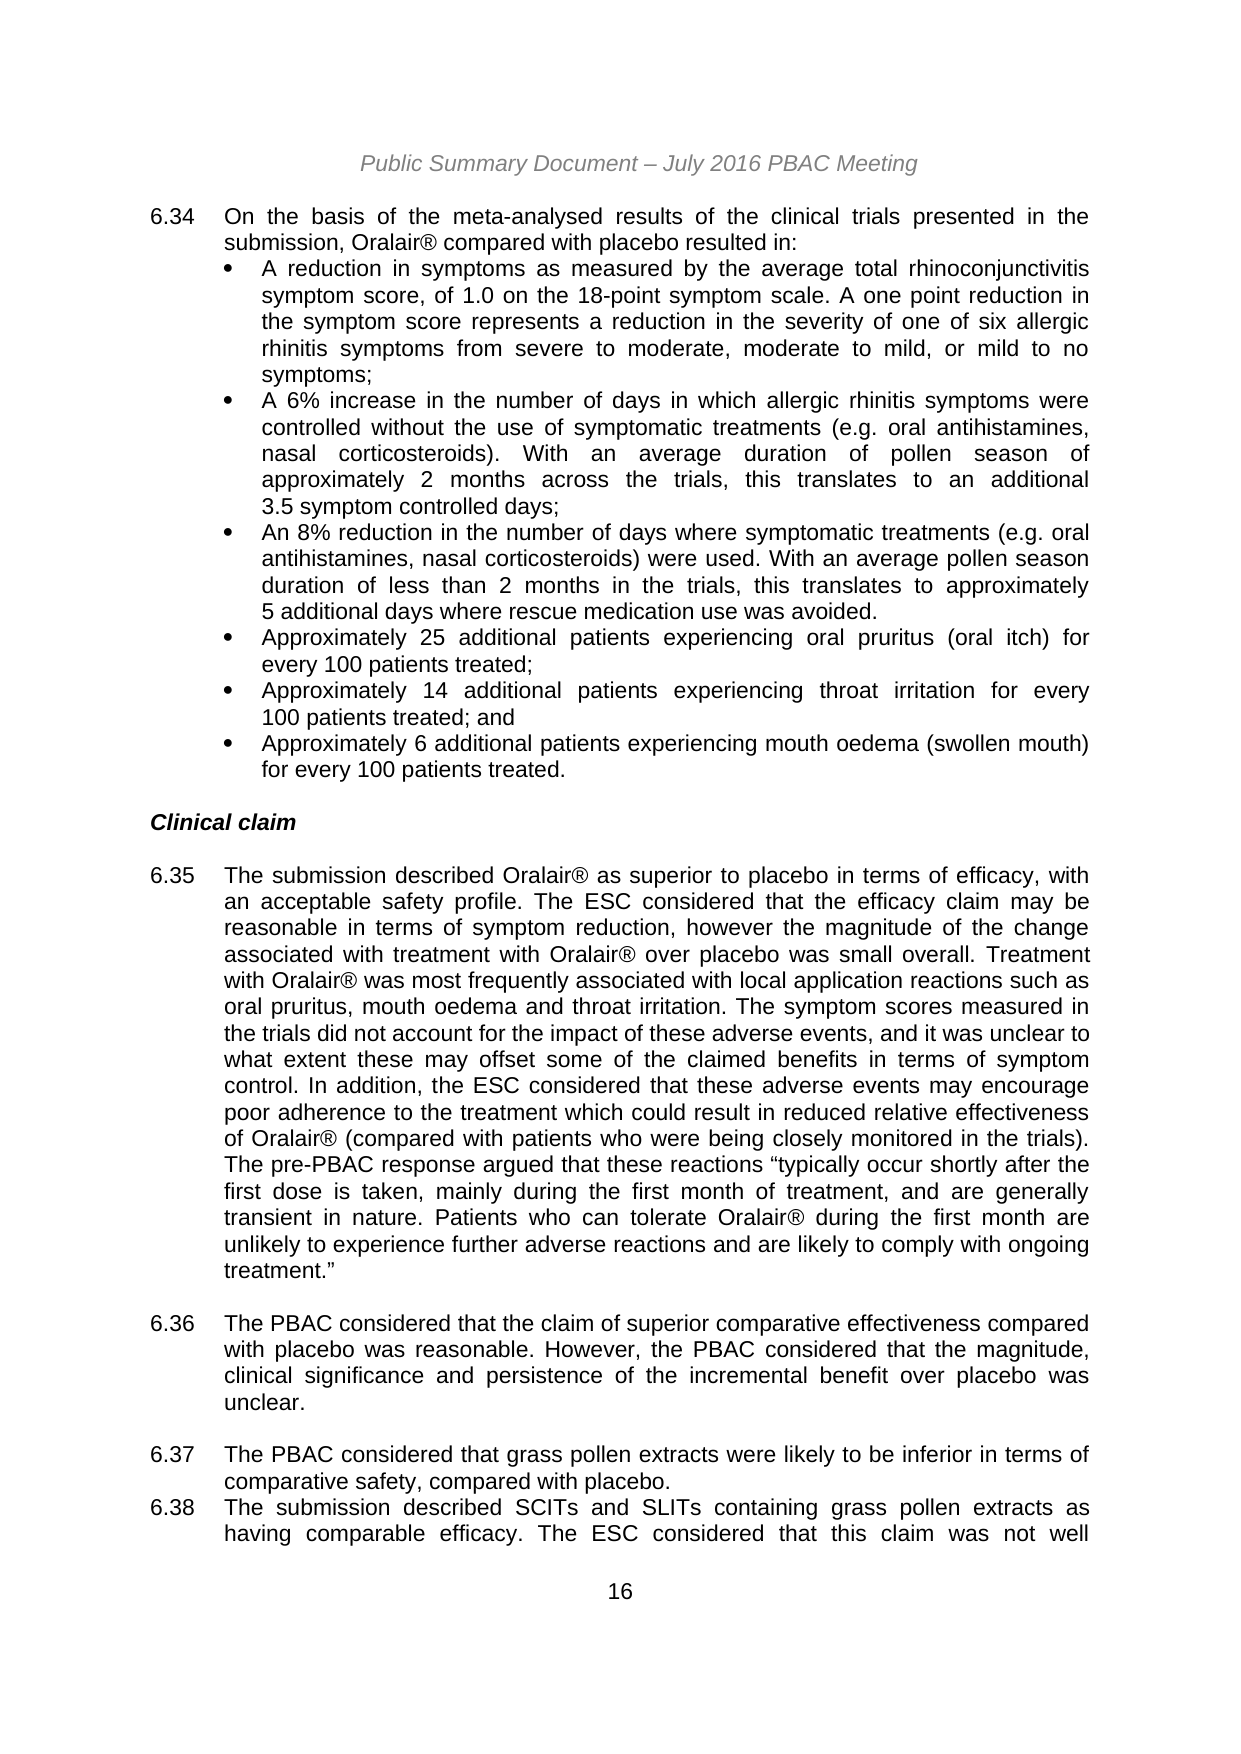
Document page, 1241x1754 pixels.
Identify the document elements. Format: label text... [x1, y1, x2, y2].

list Approximately 14 additional patients experiencing throat irritation for every 100 patients treated; and [224, 677, 1090, 730]
list The PBAC considered that grass pollen extracts were likely to be inferior in terms of comparative safety, compared with placebo. [150, 1441, 1090, 1494]
list An 8% reduction in the number of days where symptomatic treatments (e.g. oral antihistamines, nasal corticosteroids) were used. With an average pollen season duration of less than 2 months in the trials, this translates to approximately 5 additional days where rescue medication use was avoided. [224, 519, 1090, 624]
list The submission described Oralair® as superior to placebo in terms of efficacy, with an acceptable safety profile. The ESC considered that the efficacy claim may be reasonable in terms of symptom reduction, however the magnitude of the change associated with treatment with Oralair® over placebo was small overall. Treatment with Oralair® was most frequently associated with local application reactions such as oral pruritus, mouth oedema and throat irritation. The symptom scores measured in the trials did not account for the impact of these adverse events, and it was unclear to what extent these may offset some of the claimed benefits in terms of symptom control. In addition, the ESC considered that these adverse events may encourage poor adherence to the treatment which could result in reduced relative effectiveness of Oralair® (compared with patients who were being closely monitored in the trials). The pre-PBAC response argued that these reactions “typically occur shortly after the first dose is taken, mainly during the first month of treatment, and are generally transient in nature. Patients who can tolerate Oralair® during the first month are unlikely to experience further adverse reactions and are likely to comply with ongoing treatment.” [150, 862, 1090, 1283]
list On the basis of the meta-analysed results of the clinical trials presented in the submission, Oralair® compared with placebo resulted in: [150, 203, 1090, 255]
list The PBAC considered that the claim of superior comparative effectiveness compared with placebo was reasonable. However, the PBAC considered that the magnitude, clinical significance and persistence of the incremental benefit over placebo was unclear. [150, 1309, 1090, 1415]
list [150, 1494, 1090, 1547]
list A reduction in symptoms as measured by the average total rhinoconjunctivitis symptom score, of 1.0 on the 18-point symptom scale. A one point reduction in the symptom score represents a reduction in the severity of one of six allergic rhinitis symptoms from severe to moderate, moderate to mild, or mild to no symptoms; [224, 255, 1090, 387]
list Approximately 6 additional patients experiencing mouth oedema (swollen mouth) for every 100 patients treated. [224, 730, 1090, 782]
list Approximately 25 additional patients experiencing oral pruritus (oral itch) for every 100 patients treated; [224, 624, 1090, 677]
subtitle Clinical claim [150, 809, 1090, 835]
list A 6% increase in the number of days in which allergic rhinitis symptoms were controlled without the use of symptomatic treatments (e.g. oral antihistamines, nasal corticosteroids). With an average duration of pollen season of approximately 2 months across the trials, this translates to an additional 3.5 symptom controlled days; [224, 387, 1090, 519]
